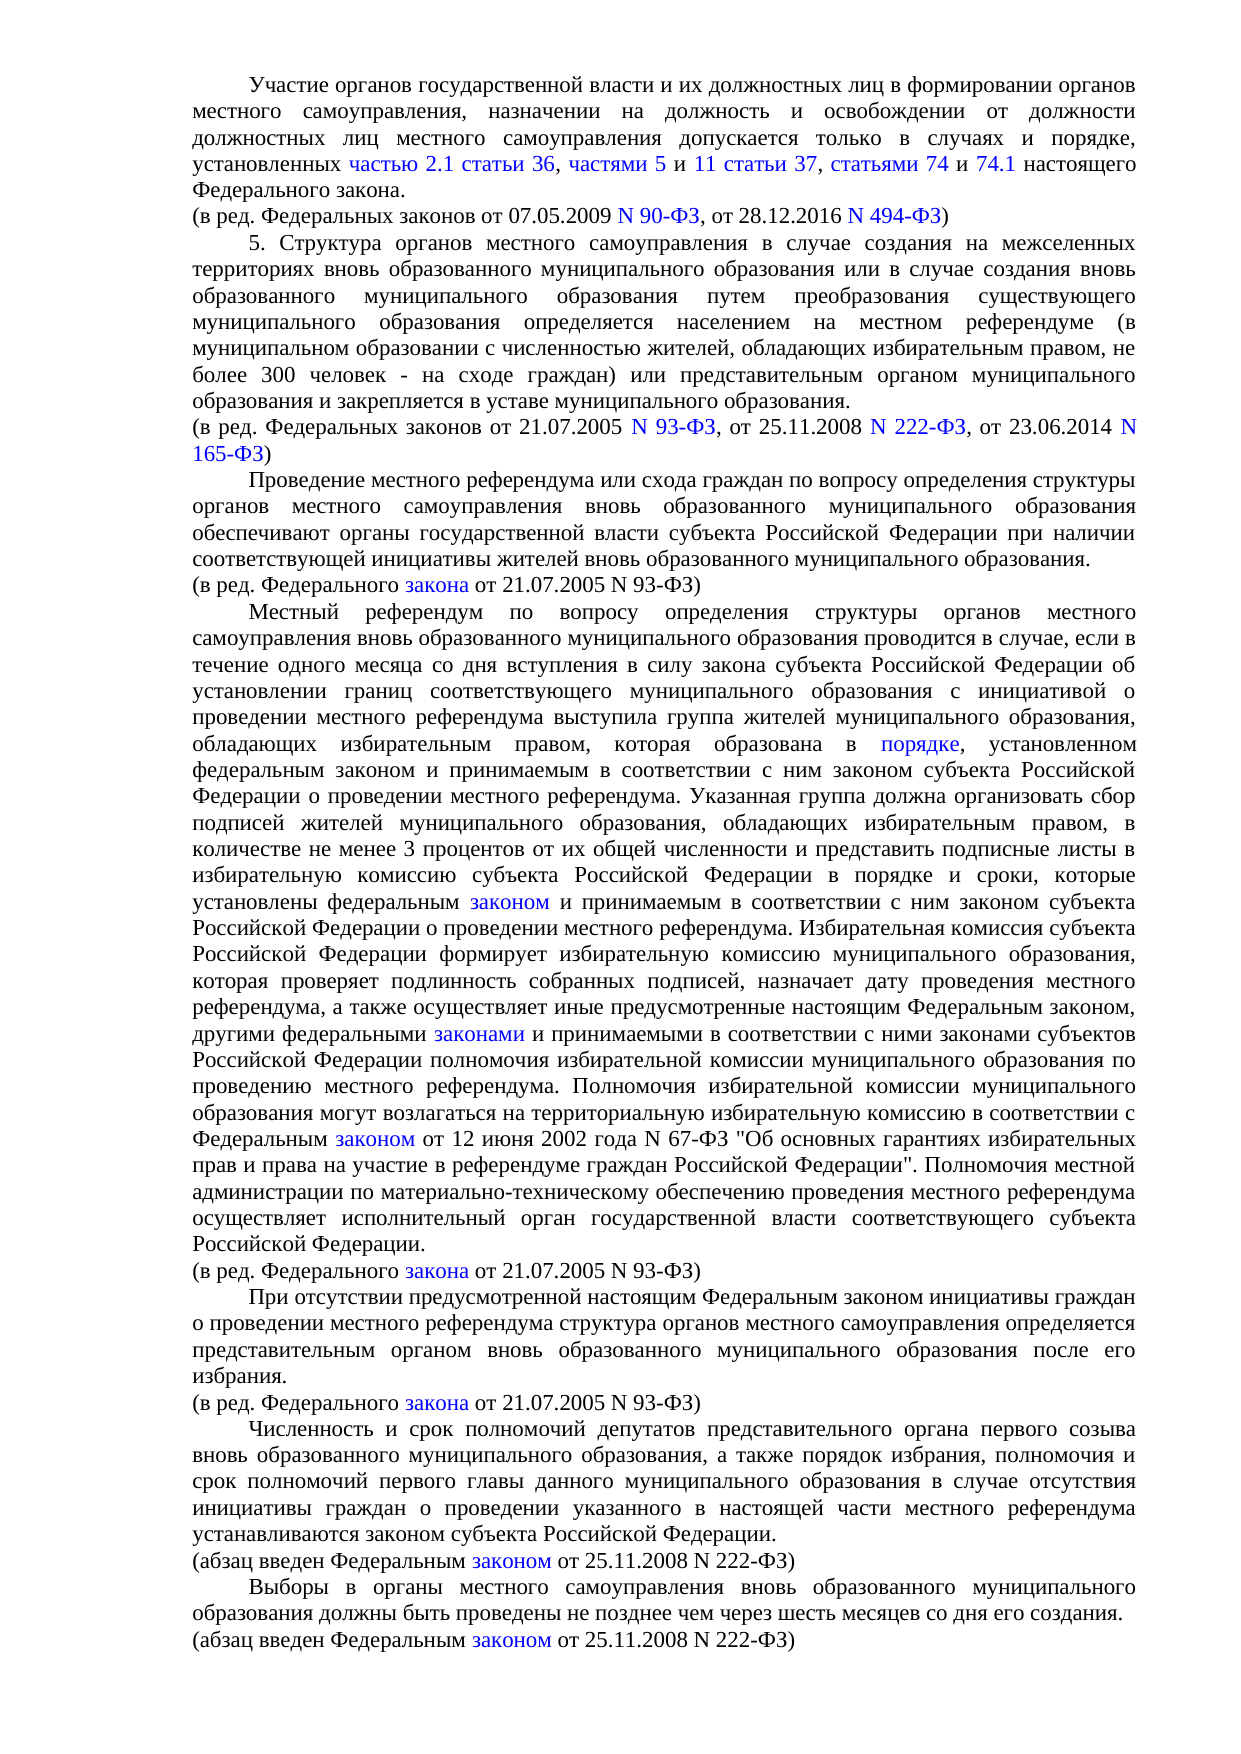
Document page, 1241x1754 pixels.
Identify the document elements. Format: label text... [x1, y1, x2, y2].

text (в ред. Федерального закона от 21.07.2005 N 93-ФЗ) [192, 572, 1137, 598]
text Выборы в органы местного самоуправления вновь образованного муниципального образования должны быть проведены не позднее чем через шесть месяцев со дня его создания. [192, 1573, 1137, 1626]
text (абзац введен Федеральным законом от 25.11.2008 N 222-ФЗ) [192, 1547, 1137, 1573]
text При отсутствии предусмотренной настоящим Федеральным законом инициативы граждан о проведении местного референдума структура органов местного самоуправления определяется представительным органом вновь образованного муниципального образования после его избрания. [192, 1283, 1137, 1388]
text (в ред. Федерального закона от 21.07.2005 N 93-ФЗ) [192, 1257, 1137, 1283]
text (в ред. Федерального закона от 21.07.2005 N 93-ФЗ) [192, 1388, 1137, 1415]
text Численность и срок полномочий депутатов представительного органа первого созыва вновь образованного муниципального образования, а также порядок избрания, полномочия и срок полномочий первого главы данного муниципального образования в случае отсутствия инициативы граждан о проведении указанного в настоящей части местного референдума устанавливаются законом субъекта Российской Федерации. [192, 1415, 1137, 1547]
text 5. Структура органов местного самоуправления в случае создания на межселенных территориях вновь образованного муниципального образования или в случае создания вновь образованного муниципального образования путем преобразования существующего муниципального образования определяется населением на местном референдуме (в муниципальном образовании с численностью жителей, обладающих избирательным правом, не более 300 человек - на сходе граждан) или представительным органом муниципального образования и закрепляется в уставе муниципального образования. [192, 229, 1137, 413]
text Местный референдум по вопросу определения структуры органов местного самоуправления вновь образованного муниципального образования проводится в случае, если в течение одного месяца со дня вступления в силу закона субъекта Российской Федерации об установлении границ соответствующего муниципального образования с инициативой о проведении местного референдума выступила группа жителей муниципального образования, обладающих избирательным правом, которая образована в порядке, установленном федеральным законом и принимаемым в соответствии с ним законом субъекта Российской Федерации о проведении местного референдума. Указанная группа должна организовать сбор подписей жителей муниципального образования, обладающих избирательным правом, в количестве не менее 3 процентов от их общей численности и представить подписные листы в избирательную комиссию субъекта Российской Федерации в порядке и сроки, которые установлены федеральным законом и принимаемым в соответствии с ним законом субъекта Российской Федерации о проведении местного референдума. Избирательная комиссия субъекта Российской Федерации формирует избирательную комиссию муниципального образования, которая проверяет подлинность собранных подписей, назначает дату проведения местного референдума, а также осуществляет иные предусмотренные настоящим Федеральным законом, другими федеральными законами и принимаемыми в соответствии с ними законами субъектов Российской Федерации полномочия избирательной комиссии муниципального образования по проведению местного референдума. Полномочия избирательной комиссии муниципального образования могут возлагаться на территориальную избирательную комиссию в соответствии с Федеральным законом от 12 июня 2002 года N 67-ФЗ "Об основных гарантиях избирательных прав и права на участие в референдуме граждан Российской Федерации". Полномочия местной администрации по материально-техническому обеспечению проведения местного референдума осуществляет исполнительный орган государственной власти соответствующего субъекта Российской Федерации. [192, 598, 1137, 1257]
text (в ред. Федеральных законов от 21.07.2005 N 93-ФЗ, от 25.11.2008 N 222-ФЗ, от 23.06.2014 N 165-ФЗ) [192, 413, 1137, 466]
text (абзац введен Федеральным законом от 25.11.2008 N 222-ФЗ) [192, 1626, 1137, 1652]
text Проведение местного референдума или схода граждан по вопросу определения структуры органов местного самоуправления вновь образованного муниципального образования обеспечивают органы государственной власти субъекта Российской Федерации при наличии соответствующей инициативы жителей вновь образованного муниципального образования. [192, 466, 1137, 572]
text Участие органов государственной власти и их должностных лиц в формировании органов местного самоуправления, назначении на должность и освобождении от должности должностных лиц местного самоуправления допускается только в случаях и порядке, установленных частью 2.1 статьи 36, частями 5 и 11 статьи 37, статьями 74 и 74.1 настоящего Федерального закона. [192, 71, 1137, 203]
text (в ред. Федеральных законов от 07.05.2009 N 90-ФЗ, от 28.12.2016 N 494-ФЗ) [192, 203, 1137, 229]
